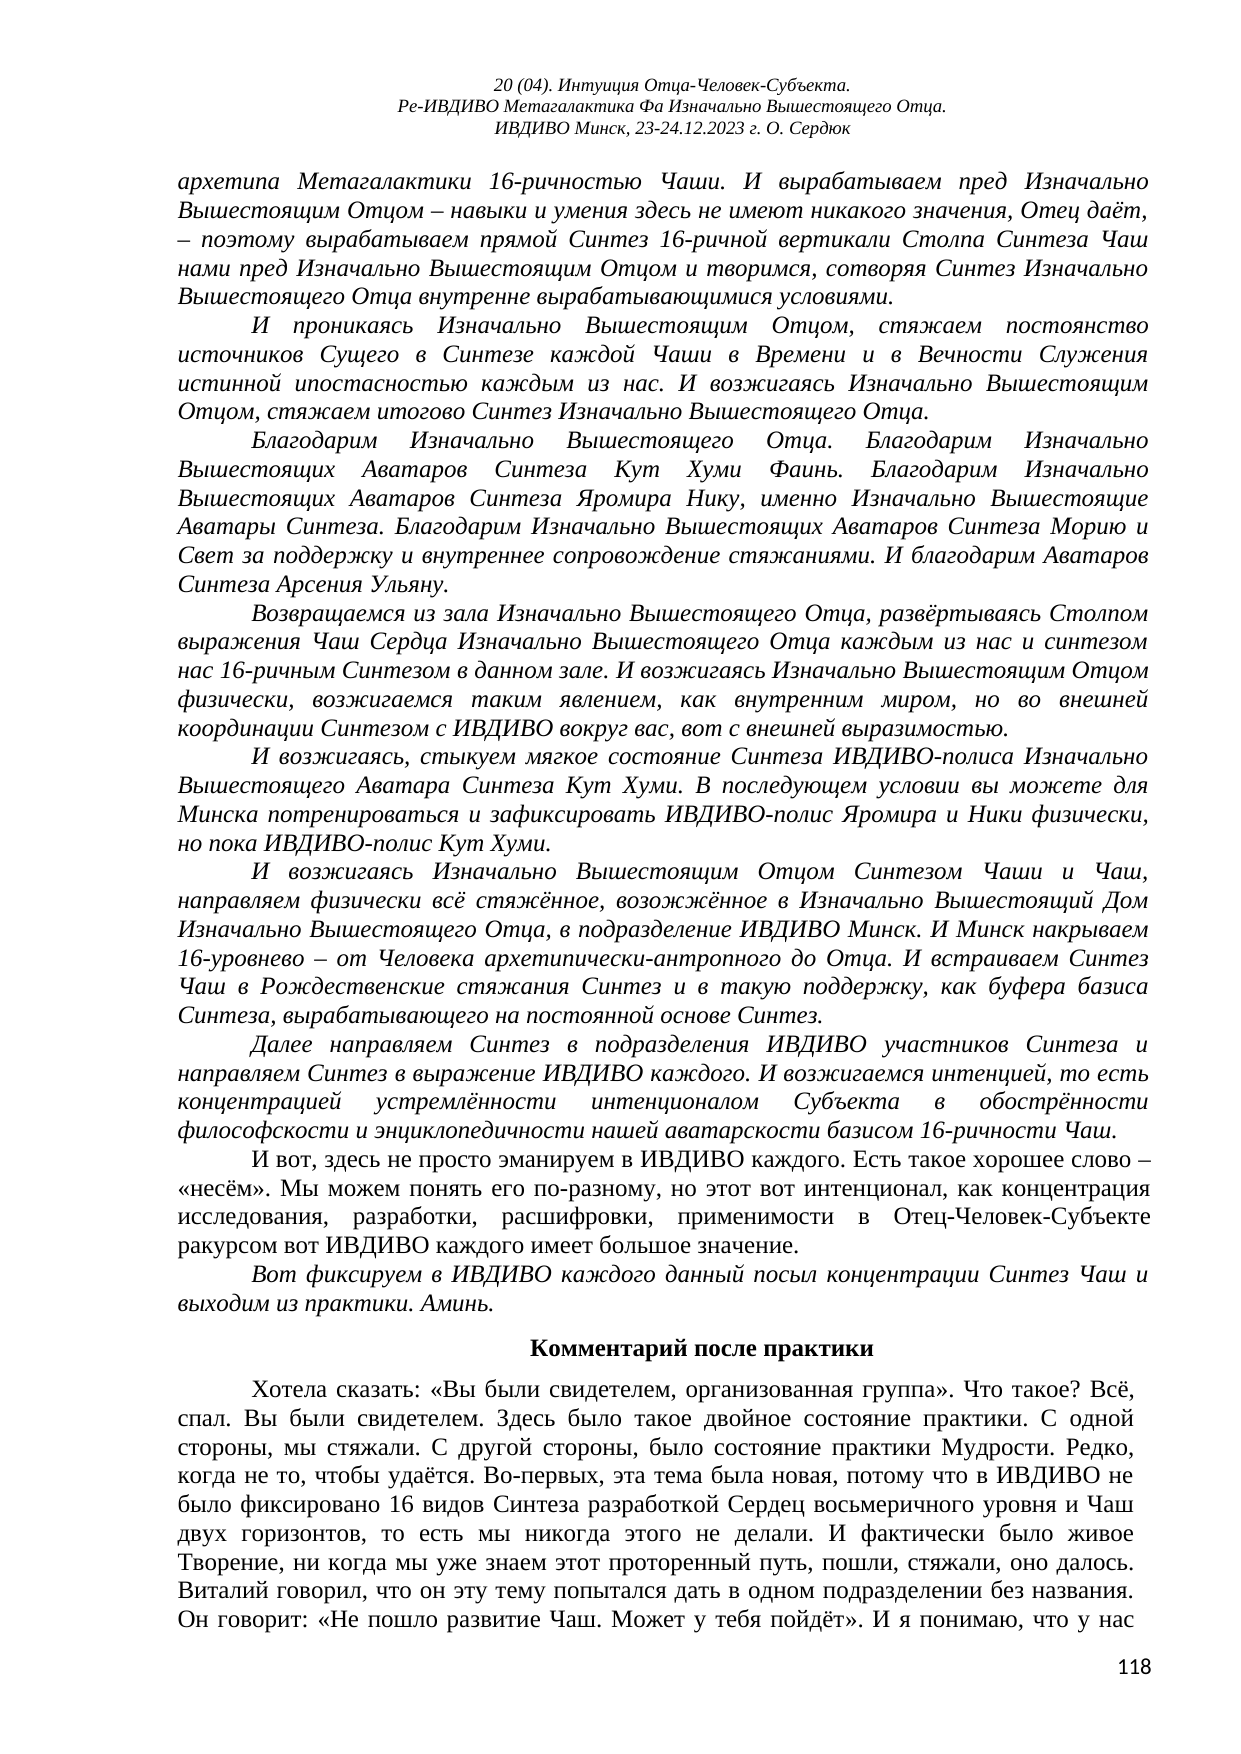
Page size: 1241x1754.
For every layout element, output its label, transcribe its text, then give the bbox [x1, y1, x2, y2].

text Благодарим Изначально Вышестоящего Отца. Благодарим Изначально Вышестоящих Аватаров Синтеза Кут Хуми Фаинь. Благодарим Изначально Вышестоящих Аватаров Синтеза Яромира Нику, именно Изначально Вышестоящие Аватары Синтеза. Благодарим Изначально Вышестоящих Аватаров Синтеза Морию и Свет за поддержку и внутреннее сопровождение стяжаниями. И благодарим Аватаров Синтеза Арсения Ульяну. [177, 425, 1152, 598]
text Далее направляем Синтез в подразделения ИВДИВО участников Синтеза и направляем Синтез в выражение ИВДИВО каждого. И возжигаемся интенцией, то есть концентрацией устремлённости интенционалом Субъекта в обострённости философскости и энциклопедичности нашей аватарскости базисом 16-ричности Чаш. [177, 1029, 1152, 1144]
text И проникаясь Изначально Вышестоящим Отцом, стяжаем постоянство источников Сущего в Синтезе каждой Чаши в Времени и в Вечности Служения истинной ипостасностью каждым из нас. И возжигаясь Изначально Вышестоящим Отцом, стяжаем итогово Синтез Изначально Вышестоящего Отца. [177, 310, 1152, 425]
text Вот фиксируем в ИВДИВО каждого данный посыл концентрации Синтез Чаш и выходим из практики. Аминь. [177, 1259, 1152, 1316]
text И вот, здесь не просто эманируем в ИВДИВО каждого. Есть такое хорошее слово – «несём». Мы можем понять его по-разному, но этот вот интенционал, как концентрация исследования, разработки, расшифровки, применимости в Отец-Человек-Субъекте ракурсом вот ИВДИВО каждого имеет большое значение. [177, 1144, 1152, 1259]
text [177, 1374, 1135, 1633]
text И возжигаясь Изначально Вышестоящим Отцом Синтезом Чаши и Чаш, направляем физически всё стяжённое, возожжённое в Изначально Вышестоящий Дом Изначально Вышестоящего Отца, в подразделение ИВДИВО Минск. И Минск накрываем 16-уровнево – от Человека архетипически-антропного до Отца. И встраиваем Синтез Чаш в Рождественские стяжания Синтез и в такую поддержку, как буфера базиса Синтеза, вырабатывающего на постоянной основе Синтез. [177, 856, 1152, 1029]
subtitle Комментарий после практики [177, 1333, 1152, 1362]
text И возжигаясь, стыкуем мягкое состояние Синтеза ИВДИВО-полиса Изначально Вышестоящего Аватара Синтеза Кут Хуми. В последующем условии вы можете для Минска потренироваться и зафиксировать ИВДИВО-полис Яромира и Ники физически, но пока ИВДИВО-полис Кут Хуми. [177, 741, 1152, 856]
text Возвращаемся из зала Изначально Вышестоящего Отца, развёртываясь Столпом выражения Чаш Сердца Изначально Вышестоящего Отца каждым из нас и синтезом нас 16-ричным Синтезом в данном зале. И возжигаясь Изначально Вышестоящим Отцом физически, возжигаемся таким явлением, как внутренним миром, но во внешней координации Синтезом с ИВДИВО вокруг вас, вот с внешней выразимостью. [177, 598, 1152, 741]
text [177, 166, 1152, 310]
